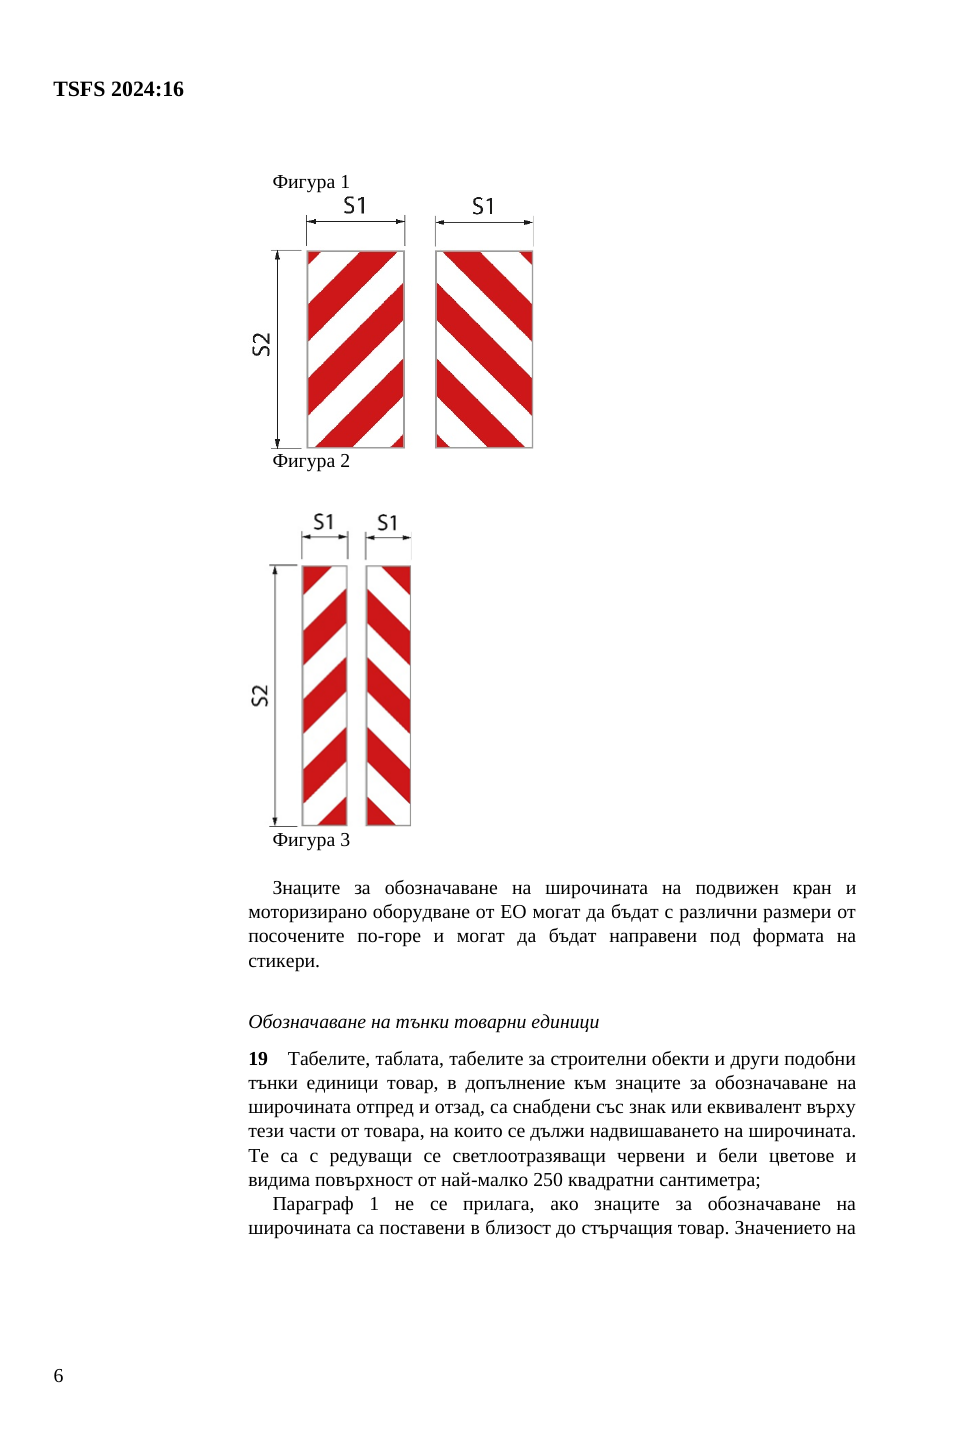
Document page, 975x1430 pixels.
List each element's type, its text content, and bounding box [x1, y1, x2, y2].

text Фигура 1 [248, 169, 857, 193]
picture [248, 193, 534, 449]
text Фигура 3 [248, 497, 857, 851]
picture [248, 511, 412, 827]
text Знаците за обозначаване на широчината на подвижен кран и моторизирано оборудване от ЕО могат да бъдат с различни размери от посочените по-горе и могат да бъдат направени под формата на стикери. [248, 875, 857, 972]
subtitle Обозначаване на тънки товарни единици [248, 1009, 857, 1034]
text 19 Табелите, таблата, табелите за строителни обекти и други подобни тънки единици товар, в допълнение към знаците за обозначаване на широчината отпред и отзад, са снабдени със знак или еквивалент върху тези части от товара, на които се дължи надвишаването на широчината. Те са с редуващи се светлоотразяващи червени и бели цветове и видима повърхност от най-малко 250 квадратни сантиметра; [248, 1046, 857, 1191]
